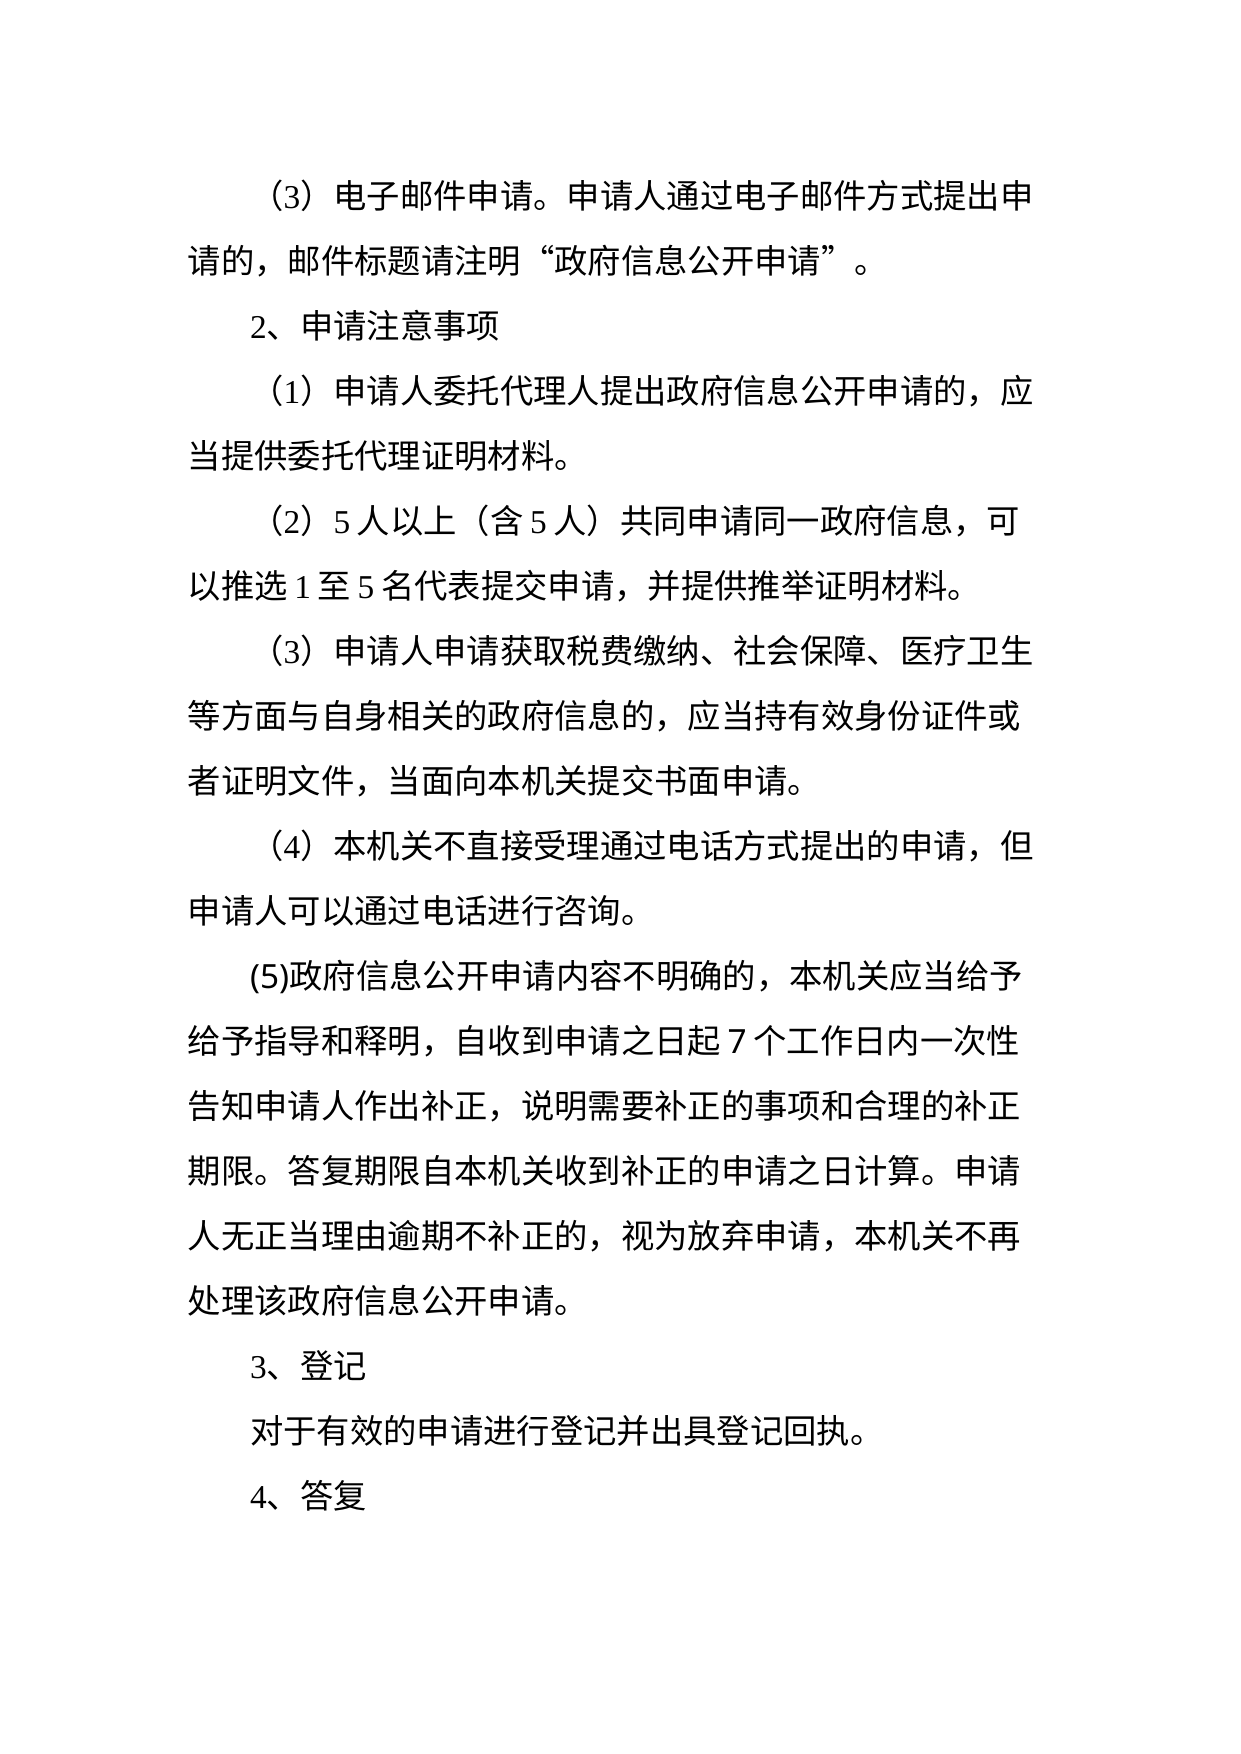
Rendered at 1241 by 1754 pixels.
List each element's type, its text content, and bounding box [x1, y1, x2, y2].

text （2）5人以上（含5人）共同申请同一政府信息，可以推选1至5名代表提交申请，并提供推举证明材料。 [187, 487, 1053, 617]
text （3）申请人申请获取税费缴纳、社会保障、医疗卫生等方面与自身相关的政府信息的，应当持有效身份证件或者证明文件，当面向本机关提交书面申请。 [187, 617, 1053, 812]
text （1）申请人委托代理人提出政府信息公开申请的，应当提供委托代理证明材料。 [187, 357, 1053, 487]
text （3）电子邮件申请。申请人通过电子邮件方式提出申请的，邮件标题请注明“政府信息公开申请”。 [187, 162, 1053, 292]
text 4、答复 [187, 1462, 1053, 1527]
text 2、申请注意事项 [187, 292, 1053, 357]
text （4）本机关不直接受理通过电话方式提出的申请，但申请人可以通过电话进行咨询。 [187, 812, 1053, 942]
text (5)政府信息公开申请内容不明确的，本机关应当给予给予指导和释明，自收到申请之日起7个工作日内一次性告知申请人作出补正，说明需要补正的事项和合理的补正期限。答复期限自本机关收到补正的申请之日计算。申请人无正当理由逾期不补正的，视为放弃申请，本机关不再处理该政府信息公开申请。 [187, 942, 1053, 1332]
text 3、登记 [187, 1332, 1053, 1397]
text 对于有效的申请进行登记并出具登记回执。 [187, 1397, 1053, 1462]
